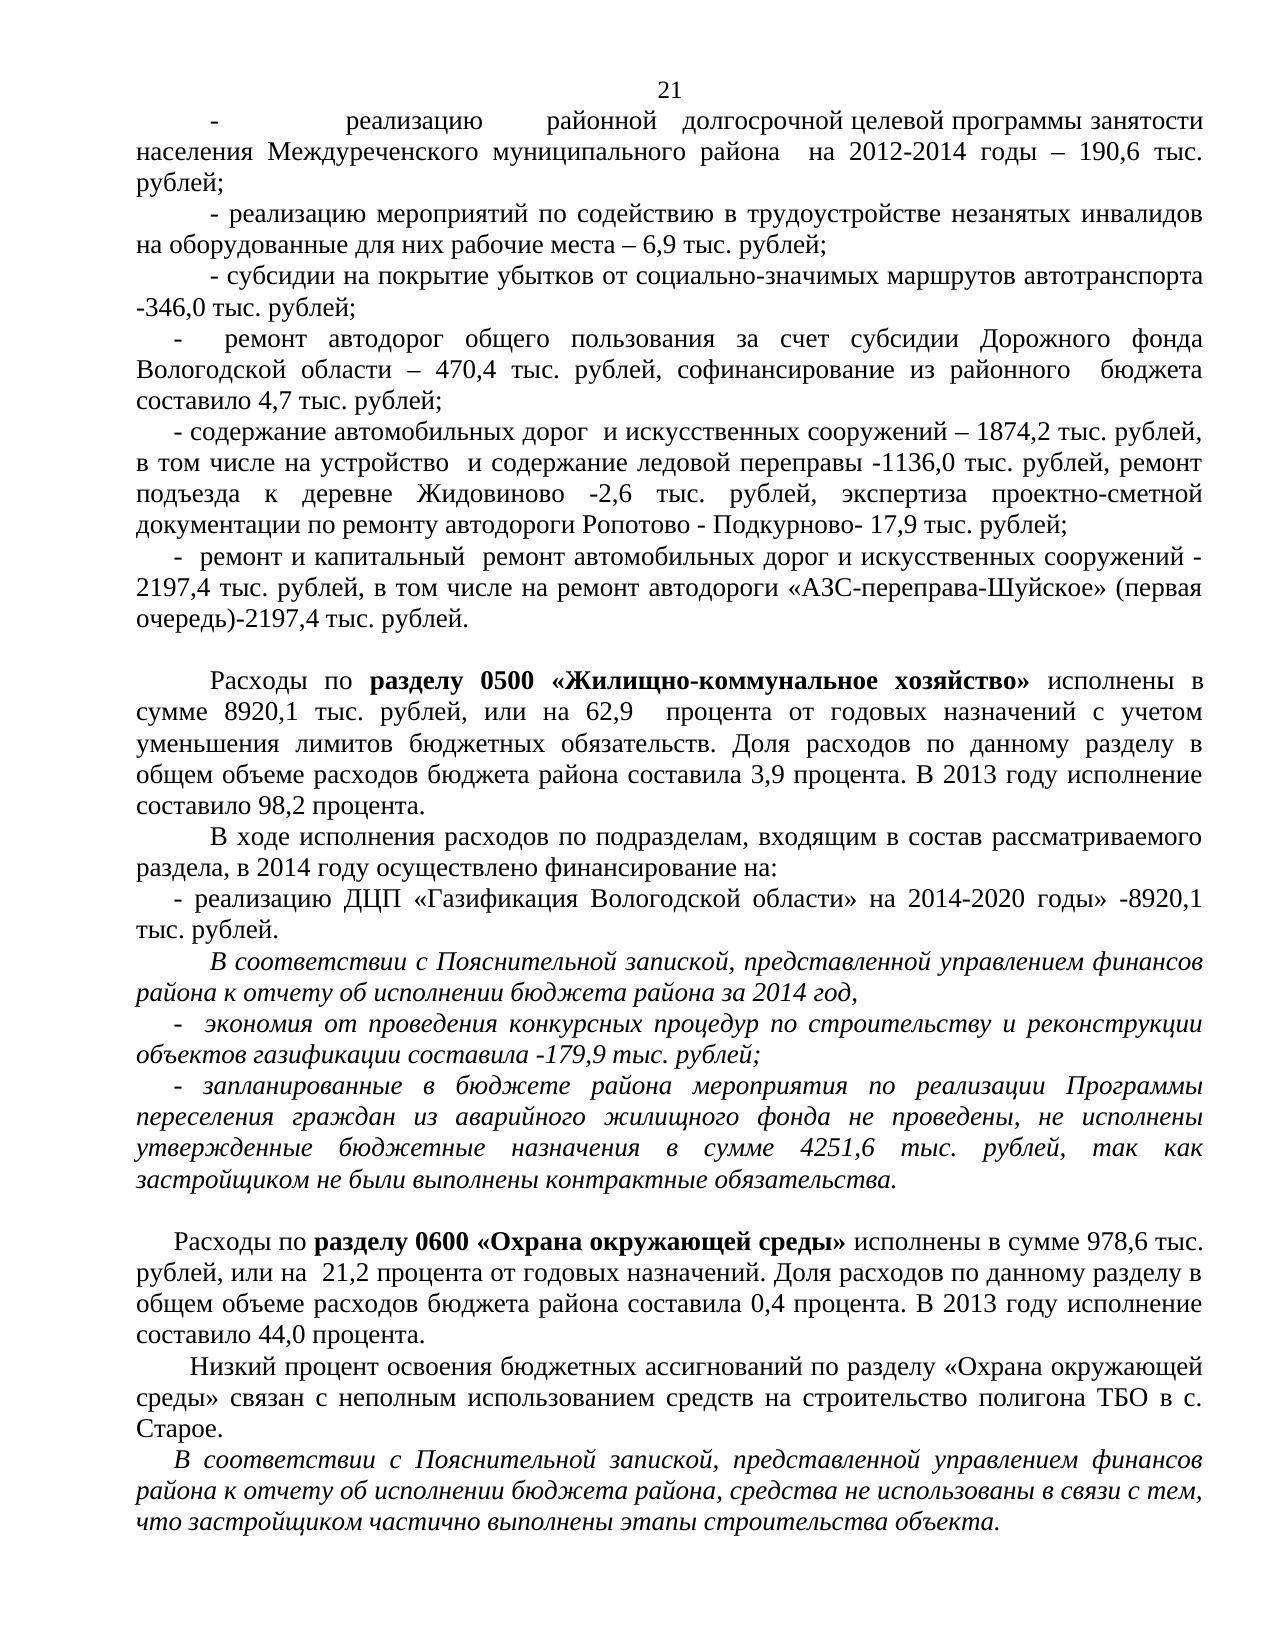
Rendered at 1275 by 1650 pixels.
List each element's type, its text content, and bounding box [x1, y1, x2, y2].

text Расходы по разделу 0600 «Охрана окружающей среды» исполнены в сумме 978,6 тыс. рублей, или на 21,2 процента от годовых назначений. Доля расходов по данному разделу в общем объеме расходов бюджета района составила 0,4 процента. В 2013 году исполнение составило 44,0 процента. [136, 1225, 1204, 1349]
text Низкий процент освоения бюджетных ассигнований по разделу «Охрана окружающей среды» связан с неполным использованием средств на строительство полигона ТБО в с. Старое. [136, 1349, 1204, 1443]
text - ремонт автодорог общего пользования за счет субсидии Дорожного фонда Вологодской области – 470,4 тыс. рублей, софинансирование из районного бюджета составило 4,7 тыс. рублей; [136, 322, 1204, 415]
text В ходе исполнения расходов по подразделам, входящим в состав рассматриваемого раздела, в 2014 году осуществлено финансирование на: [136, 820, 1204, 882]
text - реализацию мероприятий по содействию в трудоустройстве незанятых инвалидов на оборудованные для них рабочие места – 6,9 тыс. рублей; [136, 197, 1204, 259]
text В соответствии с Пояснительной запиской, представленной управлением финансов района к отчету об исполнении бюджета района за 2014 год, [136, 945, 1204, 1007]
text - реализацию районной долгосрочной целевой программы занятости населения Междуреченского муниципального района на 2012-2014 годы – 190,6 тыс. рублей; [136, 104, 1204, 197]
text - содержание автомобильных дорог и искусственных сооружений – 1874,2 тыс. рублей, в том числе на устройство и содержание ледовой переправы -1136,0 тыс. рублей, ремонт подъезда к деревне Жидовиново -2,6 тыс. рублей, экспертиза проектно-сметной документации по ремонту автодороги Ропотово - Подкурново- 17,9 тыс. рублей; [136, 415, 1204, 540]
text - реализацию ДЦП «Газификация Вологодской области» на 2014-2020 годы» -8920,1 тыс. рублей. [136, 882, 1204, 945]
text - ремонт и капитальный ремонт автомобильных дорог и искусственных сооружений -2197,4 тыс. рублей, в том числе на ремонт автодороги «АЗС-переправа-Шуйское» (первая очередь)-2197,4 тыс. рублей. [136, 540, 1204, 633]
text - субсидии на покрытие убытков от социально-значимых маршрутов автотранспорта -346,0 тыс. рублей; [136, 259, 1204, 322]
text - запланированные в бюджете района мероприятия по реализации Программы переселения граждан из аварийного жилищного фонда не проведены, не исполнены утвержденные бюджетные назначения в сумме 4251,6 тыс. рублей, так как застройщиком не были выполнены контрактные обязательства. [136, 1069, 1204, 1194]
text - экономия от проведения конкурсных процедур по строительству и реконструкции объектов газификации составила -179,9 тыс. рублей; [136, 1007, 1204, 1069]
text Расходы по разделу 0500 «Жилищно-коммунальное хозяйство» исполнены в сумме 8920,1 тыс. рублей, или на 62,9 процента от годовых назначений с учетом уменьшения лимитов бюджетных обязательств. Доля расходов по данному разделу в общем объеме расходов бюджета района составила 3,9 процента. В 2013 году исполнение составило 98,2 процента. [136, 664, 1204, 820]
text В соответствии с Пояснительной запиской, представленной управлением финансов района к отчету об исполнении бюджета района, средства не использованы в связи с тем, что застройщиком частично выполнены этапы строительства объекта. [136, 1443, 1204, 1536]
